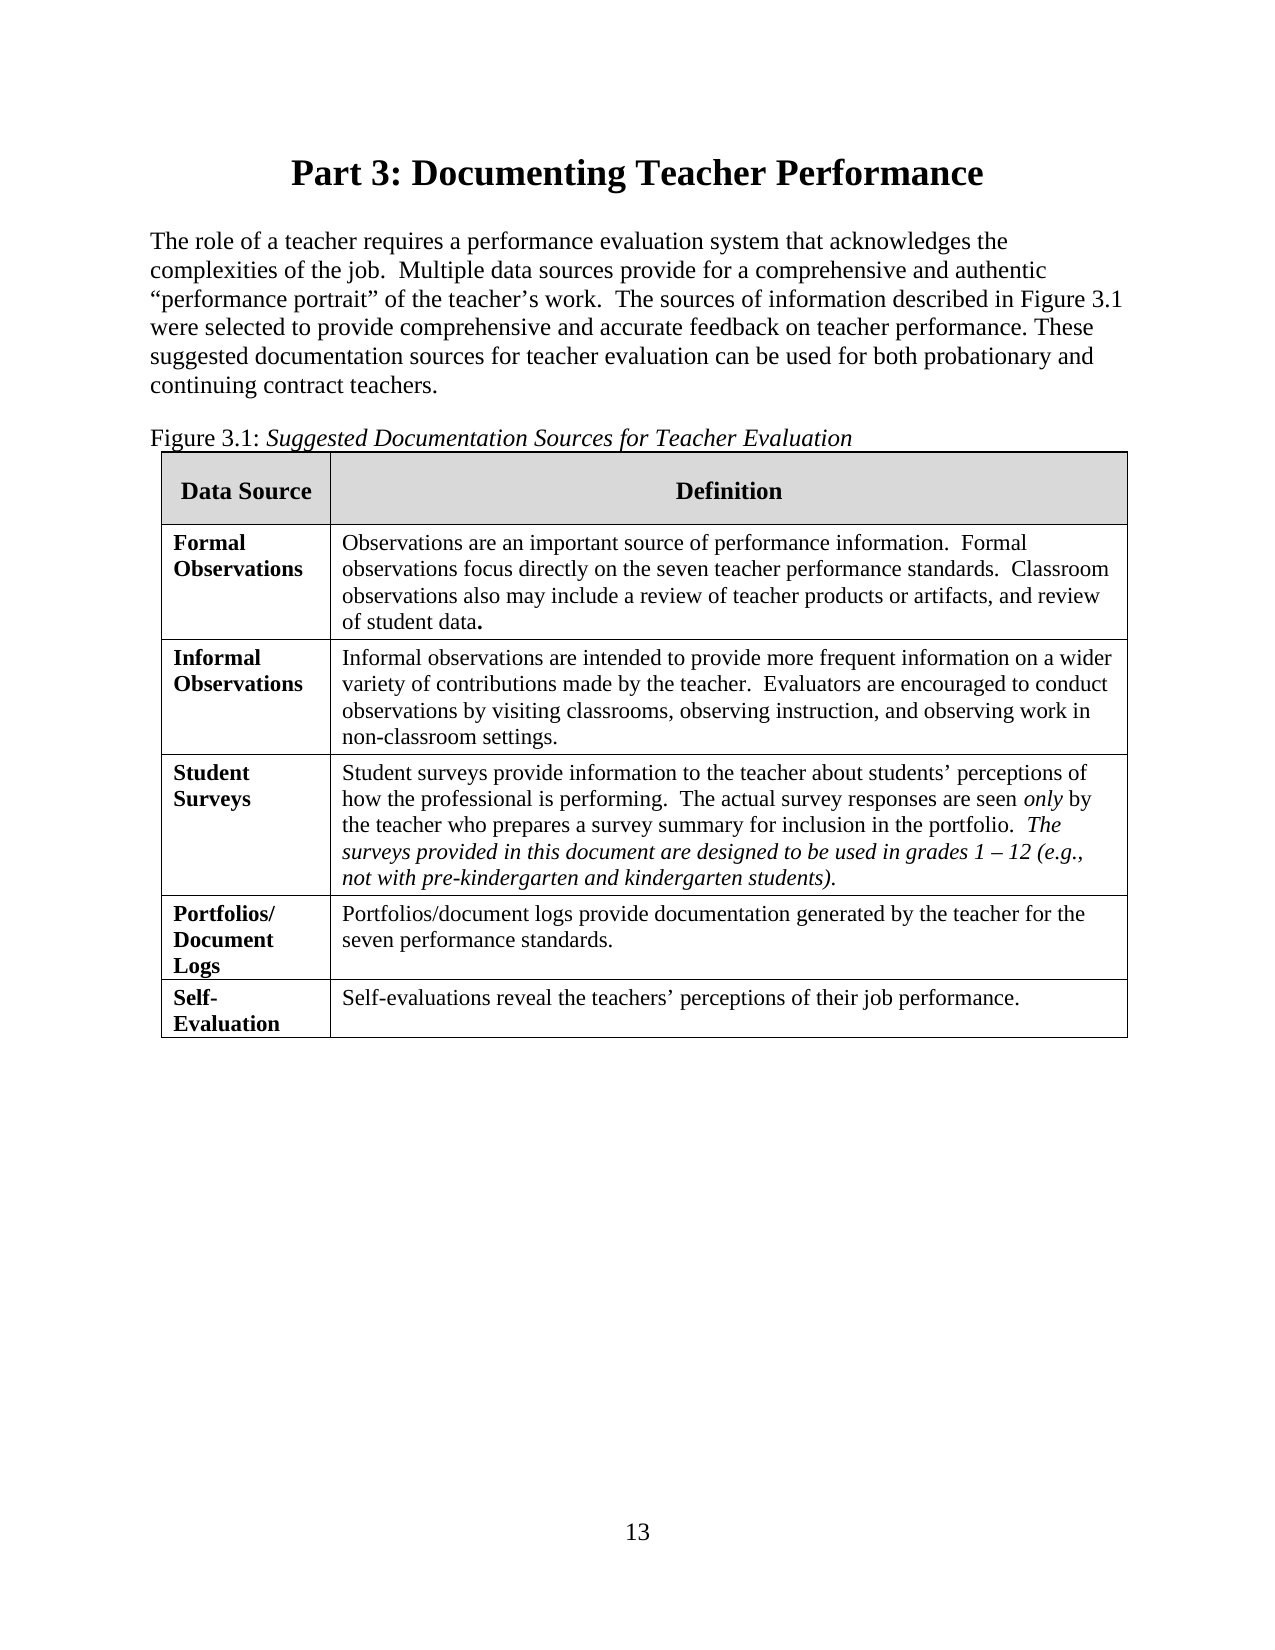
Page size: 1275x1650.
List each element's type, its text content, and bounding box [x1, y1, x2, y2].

table_cell Portfolios/ Document Logs [162, 896, 330, 979]
table_header Definition [331, 453, 1127, 524]
table_cell Self-Evaluation [162, 980, 330, 1037]
table_cell Student surveys provide information to the teacher about students’ perceptions of how the professional is performing. The actual survey responses are seen only by the teacher who prepares a survey summary for inclusion in the portfolio. The surveys provided in this document are designed to be used in grades 1 – 12 (e.g., not with pre-kindergarten and kindergarten students). [331, 755, 1127, 895]
table_cell Observations are an important source of performance information. Formal observations focus directly on the seven teacher performance standards. Classroom observations also may include a review of teacher products or artifacts, and review of student data. [331, 525, 1127, 639]
text Figure 3.1: Suggested Documentation Sources for Teacher Evaluation [150, 423, 1125, 451]
table_cell Formal Observations [162, 525, 330, 639]
table_cell Informal Observations [162, 640, 330, 753]
subtitle Part 3: Documenting Teacher Performance [150, 150, 1125, 193]
table_cell Portfolios/document logs provide documentation generated by the teacher for the seven performance standards. [331, 896, 1127, 979]
table_header Data Source [162, 453, 330, 524]
text The role of a teacher requires a performance evaluation system that acknowledges the complexities of the job. Multiple data sources provide for a comprehensive and authentic “performance portrait” of the teacher’s work. The sources of information described in Figure 3.1 were selected to provide comprehensive and accurate feedback on teacher performance. These suggested documentation sources for teacher evaluation can be used for both probationary and continuing contract teachers. [150, 226, 1125, 399]
table_cell Self-evaluations reveal the teachers’ perceptions of their job performance. [331, 980, 1127, 1037]
table_cell Informal observations are intended to provide more frequent information on a wider variety of contributions made by the teacher. Evaluators are encouraged to conduct observations by visiting classrooms, observing instruction, and observing work in non-classroom settings. [331, 640, 1127, 753]
table_cell Student Surveys [162, 755, 330, 895]
